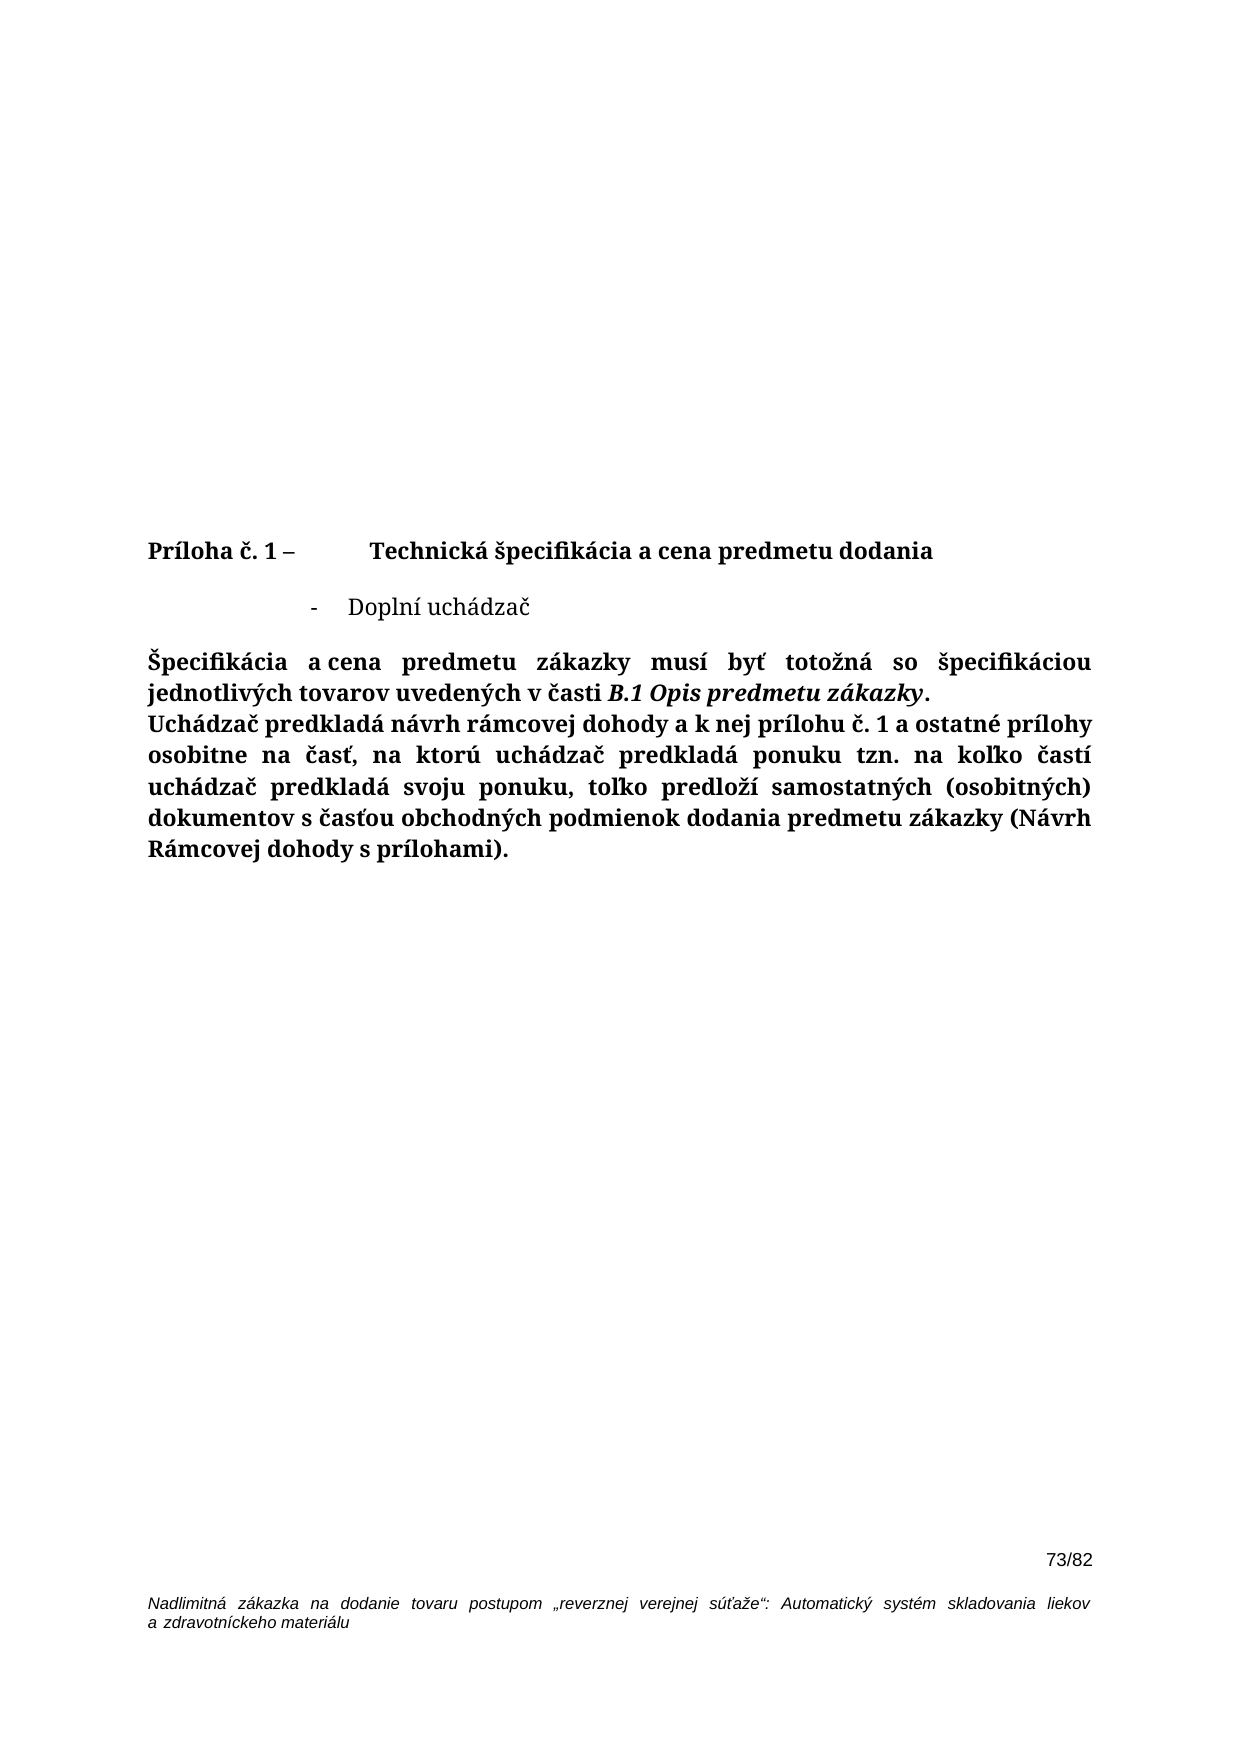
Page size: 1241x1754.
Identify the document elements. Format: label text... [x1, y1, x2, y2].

list Doplní uchádzač [310, 591, 1092, 622]
text Uchádzač predkladá návrh rámcovej dohody a k nej prílohu č. 1 a ostatné prílohy osobitne na časť, na ktorú uchádzač predkladá ponuku tzn. na koľko častí uchádzač predkladá svoju ponuku, toľko predloží samostatných (osobitných) dokumentov s časťou obchodných podmienok dodania predmetu zákazky (Návrh Rámcovej dohody s prílohami). [148, 708, 1092, 864]
text Špecifikácia a cena predmetu zákazky musí byť totožná so špecifikáciou jednotlivých tovarov uvedených v časti B.1 Opis predmetu zákazky. [148, 646, 1092, 708]
text Príloha č. 1 – Technická špecifikácia a cena predmetu dodania [148, 535, 1092, 567]
